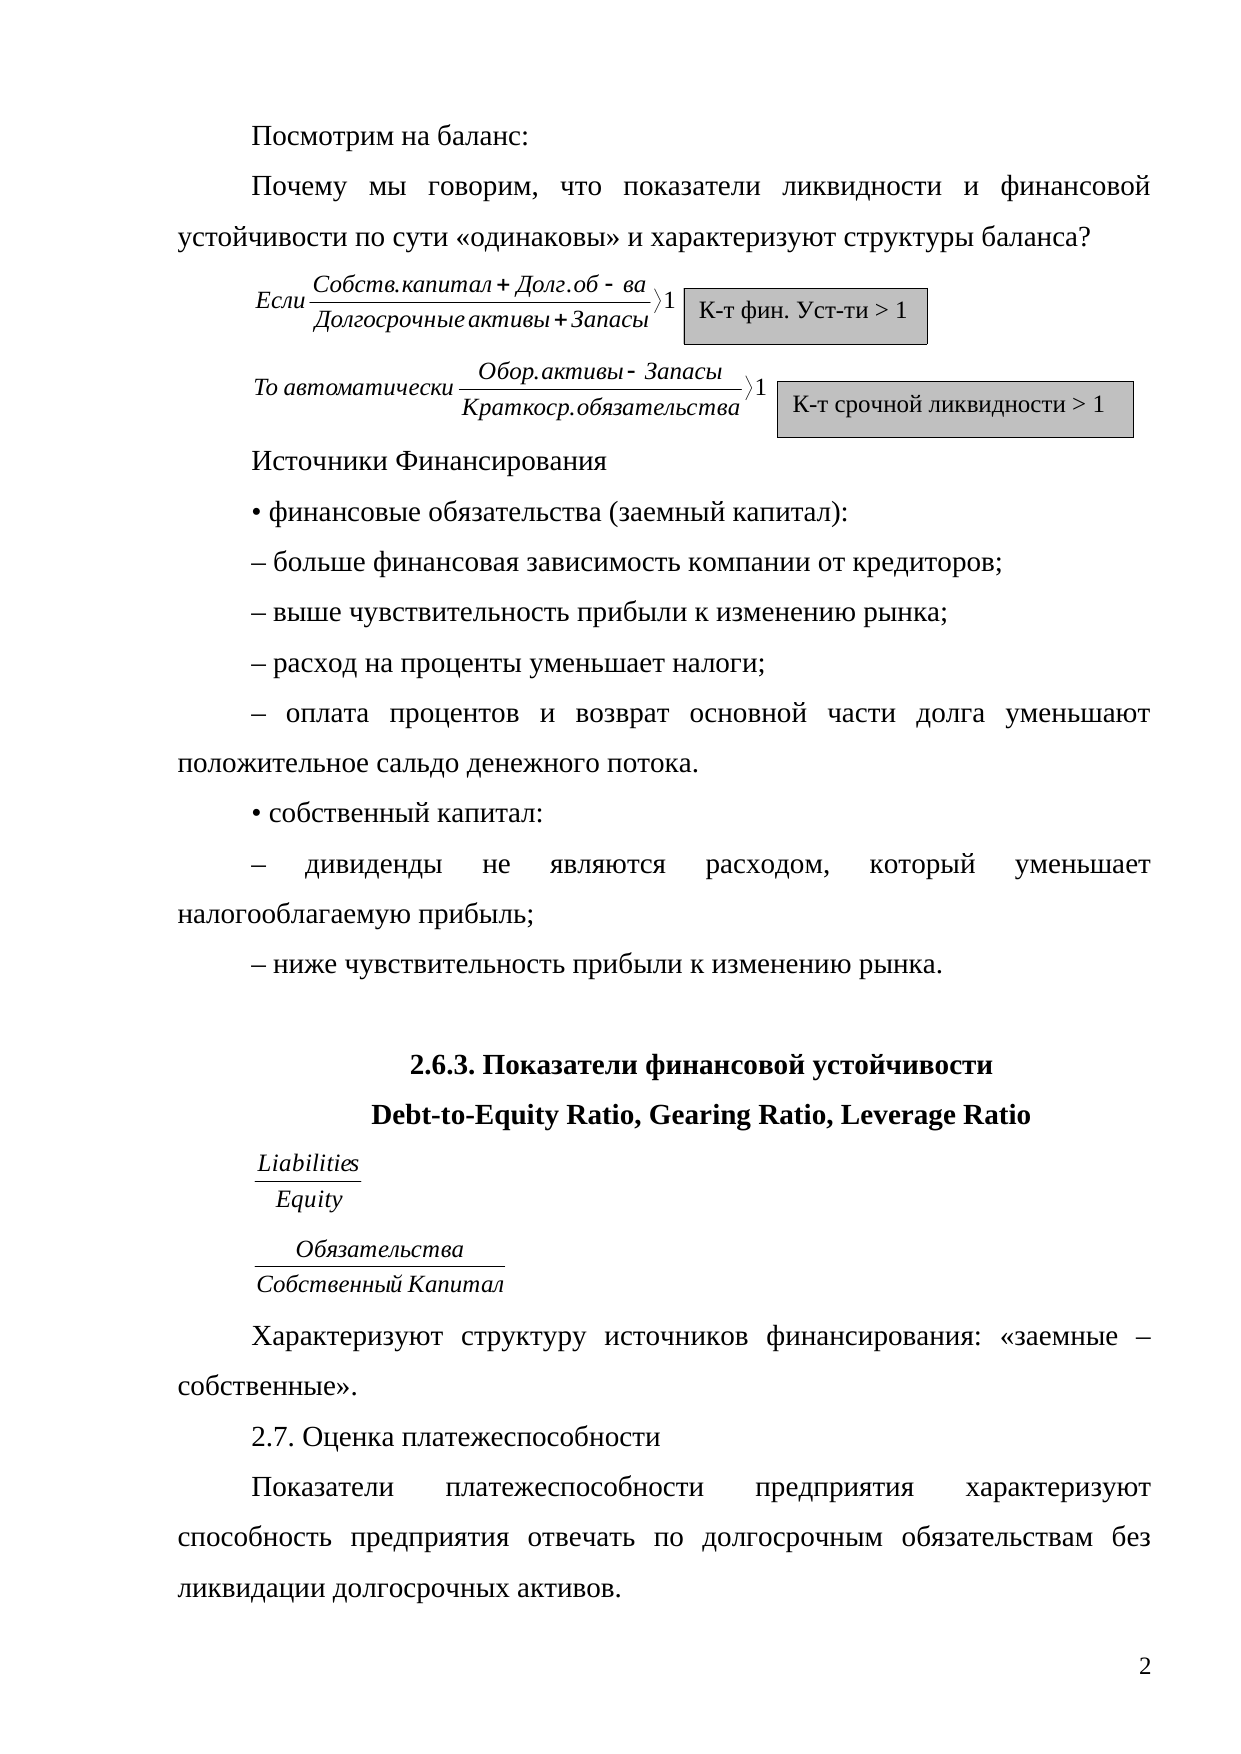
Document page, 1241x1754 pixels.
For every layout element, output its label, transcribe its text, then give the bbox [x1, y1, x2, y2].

text – оплата процентов и возврат основной части долга уменьшают положительное сальдо денежного потока. [177, 695, 1152, 779]
text Debt-to-Equity Ratio, Gearing Ratio, Leverage Ratio [177, 1097, 1152, 1131]
text Характеризуют структуру источников финансирования: «заемные – собственные». [177, 1318, 1152, 1402]
text – выше чувствительность прибыли к изменению рынка; [177, 594, 1152, 628]
text Почему мы говорим, что показатели ликвидности и финансовой устойчивости по сути «одинаковы» и характеризуют структуры баланса? [177, 168, 1152, 252]
text 2.7. Оценка платежеспособности [177, 1419, 1152, 1452]
text – расход на проценты уменьшает налоги; [177, 645, 1152, 678]
text 2.6.3. Показатели финансовой устойчивости [177, 1047, 1152, 1081]
text Показатели платежеспособности предприятия характеризуют способность предприятия отвечать по долгосрочным обязательствам без ликвидации долгосрочных активов. [177, 1469, 1152, 1603]
text • финансовые обязательства (заемный капитал): [177, 494, 1152, 527]
text Источники Финансирования [177, 443, 1152, 477]
text – больше финансовая зависимость компании от кредиторов; [177, 544, 1152, 578]
text – дивиденды не являются расходом, который уменьшает налогооблагаемую прибыль; [177, 846, 1152, 930]
text Посмотрим на баланс: [177, 118, 1152, 152]
text • собственный капитал: [177, 796, 1152, 829]
text – ниже чувствительность прибыли к изменению рынка. [177, 947, 1152, 980]
